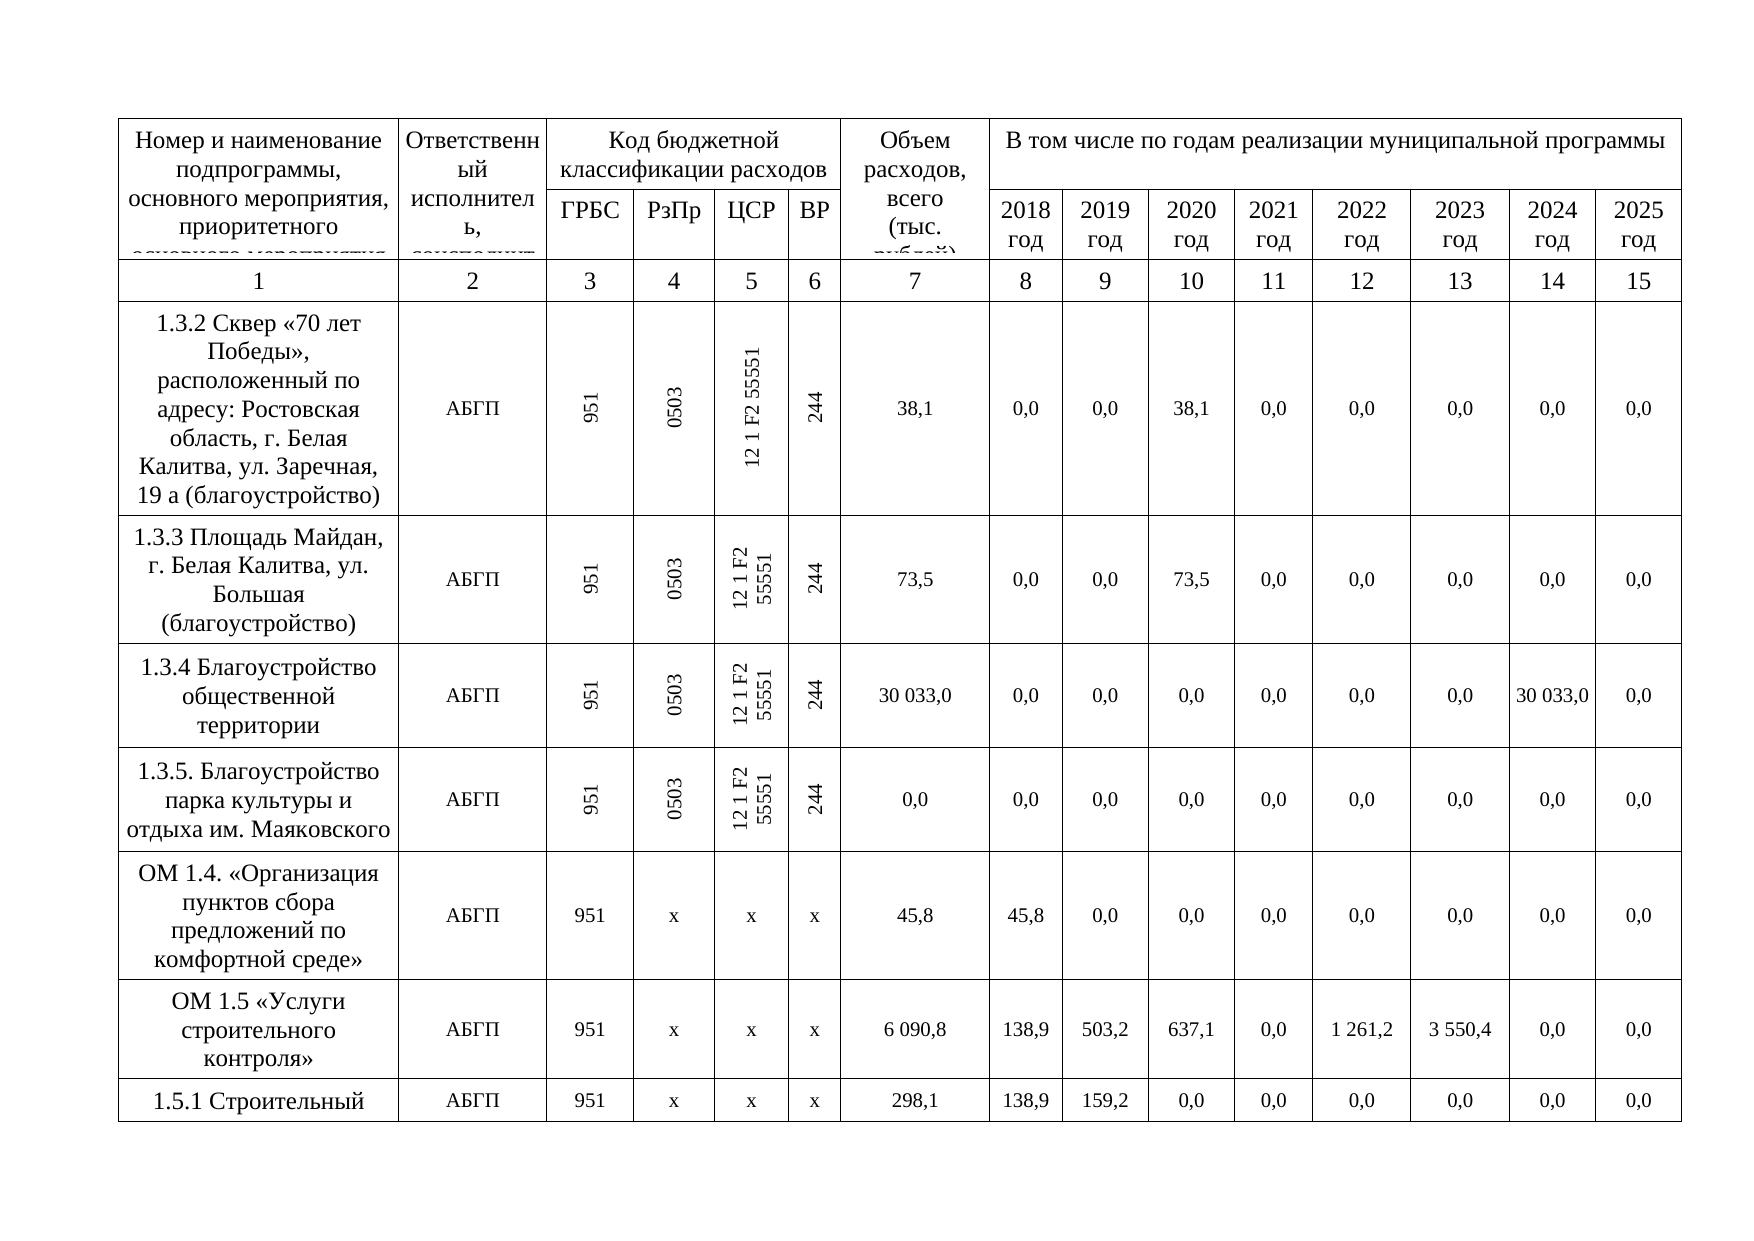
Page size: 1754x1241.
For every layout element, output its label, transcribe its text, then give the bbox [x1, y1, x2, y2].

table_cell 2023 год [1411, 190, 1509, 259]
table_cell 0503 [634, 516, 714, 643]
table_cell ГРБС [547, 190, 633, 259]
table_header Номер и наименование подпрограммы, основного мероприятия, приоритетного основного мероприятия [119, 119, 398, 259]
table_cell 0,0 [990, 748, 1062, 851]
table_cell 0,0 [1313, 516, 1410, 643]
table_cell 5 [715, 260, 788, 301]
table_cell 0,0 [1411, 748, 1509, 851]
table_cell 38,1 [841, 302, 989, 515]
table_cell 2019 год [1063, 190, 1148, 259]
table_cell 0503 [634, 644, 714, 747]
table_cell ОМ 1.5 «Услуги строительного контроля» [119, 980, 398, 1078]
table_cell 12 [1313, 260, 1410, 301]
table_cell 0,0 [990, 644, 1062, 747]
table_cell АБГП [399, 644, 546, 747]
table_cell 951 [547, 302, 633, 515]
table_header Объем расходов, всего (тыс. рублей) [841, 119, 989, 259]
table_cell 951 [547, 644, 633, 747]
table_cell АБГП [399, 748, 546, 851]
table_cell 0,0 [1510, 748, 1595, 851]
table_cell 73,5 [1149, 516, 1234, 643]
table_cell 45,8 [990, 852, 1062, 979]
table_cell 0,0 [1063, 748, 1148, 851]
table_cell х [715, 852, 788, 979]
table_cell АБГП [399, 852, 546, 979]
table_cell х [634, 852, 714, 979]
table_cell 0,0 [1313, 644, 1410, 747]
table_cell 951 [547, 1079, 633, 1121]
table_cell 7 [841, 260, 989, 301]
table_cell 1 [119, 260, 398, 301]
table_cell 0,0 [1235, 748, 1312, 851]
table_cell 2024 год [1510, 190, 1595, 259]
table_cell 951 [547, 748, 633, 851]
table_cell 0,0 [1235, 516, 1312, 643]
table_cell 0503 [634, 302, 714, 515]
table_cell 0,0 [1313, 852, 1410, 979]
table_cell 0,0 [1510, 980, 1595, 1078]
table_cell РзПр [634, 190, 714, 259]
table_cell 0,0 [1063, 302, 1148, 515]
table_cell 0,0 [1411, 644, 1509, 747]
table_cell 0,0 [1235, 852, 1312, 979]
table_cell 30 033,0 [1510, 644, 1595, 747]
table_cell 2021 год [1235, 190, 1312, 259]
table_cell х [789, 1079, 840, 1121]
table_cell АБГП [399, 302, 546, 515]
table_cell 298,1 [841, 1079, 989, 1121]
table_cell 0,0 [1411, 302, 1509, 515]
table_cell 951 [547, 516, 633, 643]
table_cell 0,0 [1313, 302, 1410, 515]
table_cell 0,0 [1063, 852, 1148, 979]
table_cell 0,0 [1149, 1079, 1234, 1121]
table_cell 0,0 [1411, 1079, 1509, 1121]
table_cell 951 [547, 980, 633, 1078]
table_cell 12 1 F2 55551 [715, 302, 788, 515]
table_cell ВР [789, 190, 840, 259]
table_cell ОМ 1.4. «Организация пунктов сбора предложений по комфортной среде» [119, 852, 398, 979]
table_cell 0,0 [1596, 852, 1681, 979]
table_cell 0,0 [1149, 644, 1234, 747]
table_cell 244 [789, 516, 840, 643]
table_cell 0,0 [1063, 516, 1148, 643]
table_cell 0,0 [1313, 1079, 1410, 1121]
table_cell 0,0 [1149, 748, 1234, 851]
table_cell АБГП [399, 1079, 546, 1121]
table_cell 1.3.2 Сквер «70 лет Победы», расположенный по адресу: Ростовская область, г. Белая Калитва, ул. Заречная, 19 а (благоустройство) [119, 302, 398, 515]
table_cell 503,2 [1063, 980, 1148, 1078]
table_cell 0,0 [1235, 980, 1312, 1078]
table_cell 3 [547, 260, 633, 301]
table_cell 1.5.1 Строительный контроль по земельному участку, расположенному по адресу: Ростовская область, г. Белая Калитва в районе ул. Театральная,1 [119, 1079, 398, 1121]
table_header Ответственный исполнитель, соисполнители, участники [399, 119, 546, 259]
table_header Код бюджетной классификации расходов [547, 119, 840, 188]
table_cell 0,0 [990, 516, 1062, 643]
table_cell 159,2 [1063, 1079, 1148, 1121]
table_cell 12 1 F2 55551 [715, 748, 788, 851]
table_cell АБГП [399, 516, 546, 643]
table_cell 244 [789, 748, 840, 851]
table_cell ЦСР [715, 190, 788, 259]
table_header В том числе по годам реализации муниципальной программы [990, 119, 1681, 188]
table_cell х [715, 1079, 788, 1121]
table_cell 0,0 [1596, 644, 1681, 747]
table_cell 0,0 [1596, 516, 1681, 643]
table_cell 0,0 [1235, 1079, 1312, 1121]
table_cell 12 1 F2 55551 [715, 644, 788, 747]
table_cell 73,5 [841, 516, 989, 643]
table_cell 3 550,4 [1411, 980, 1509, 1078]
table_cell 10 [1149, 260, 1234, 301]
table_cell 0,0 [1411, 852, 1509, 979]
table_cell 0503 [634, 748, 714, 851]
table_cell 2 [399, 260, 546, 301]
table_cell х [789, 852, 840, 979]
table_cell х [715, 980, 788, 1078]
table_cell 1.3.5. Благоустройство парка культуры и отдыха им. Маяковского [119, 748, 398, 851]
table_cell 0,0 [1313, 748, 1410, 851]
table_cell 0,0 [1149, 852, 1234, 979]
table_cell АБГП [399, 980, 546, 1078]
table_cell х [634, 980, 714, 1078]
table_cell 38,1 [1149, 302, 1234, 515]
table_cell 2025 год [1596, 190, 1681, 259]
table_cell 0,0 [1596, 748, 1681, 851]
table_cell 0,0 [1596, 980, 1681, 1078]
table_cell 6 [789, 260, 840, 301]
table_cell 0,0 [1235, 302, 1312, 515]
table_cell х [789, 980, 840, 1078]
table_cell 11 [1235, 260, 1312, 301]
table_cell х [634, 1079, 714, 1121]
table_cell 0,0 [1063, 644, 1148, 747]
table_cell 244 [789, 302, 840, 515]
table_cell 637,1 [1149, 980, 1234, 1078]
table_cell 0,0 [990, 302, 1062, 515]
table_cell 244 [789, 644, 840, 747]
table_cell 2020 год [1149, 190, 1234, 259]
table_cell 15 [1596, 260, 1681, 301]
table_cell 2022 год [1313, 190, 1410, 259]
table_cell 14 [1510, 260, 1595, 301]
table_cell 9 [1063, 260, 1148, 301]
table_cell 13 [1411, 260, 1509, 301]
table_cell 138,9 [990, 1079, 1062, 1121]
table_cell 0,0 [1510, 302, 1595, 515]
table_cell 6 090,8 [841, 980, 989, 1078]
table_cell 12 1 F2 55551 [715, 516, 788, 643]
table_cell 0,0 [1235, 644, 1312, 747]
table_cell 0,0 [1411, 516, 1509, 643]
table_cell 2018 год [990, 190, 1062, 259]
table_cell 1 261,2 [1313, 980, 1410, 1078]
table_cell 1.3.3 Площадь Майдан, г. Белая Калитва, ул. Большая (благоустройство) [119, 516, 398, 643]
table_cell 951 [547, 852, 633, 979]
table_cell 30 033,0 [841, 644, 989, 747]
table_cell 4 [634, 260, 714, 301]
table_cell 0,0 [1596, 302, 1681, 515]
table_cell 45,8 [841, 852, 989, 979]
table_cell 0,0 [1596, 1079, 1681, 1121]
table_cell 0,0 [1510, 852, 1595, 979]
table_cell 0,0 [1510, 1079, 1595, 1121]
table_cell 138,9 [990, 980, 1062, 1078]
table_cell 8 [990, 260, 1062, 301]
table_cell 1.3.4 Благоустройство общественной территории [119, 644, 398, 747]
table_cell 0,0 [1510, 516, 1595, 643]
table_cell 0,0 [841, 748, 989, 851]
